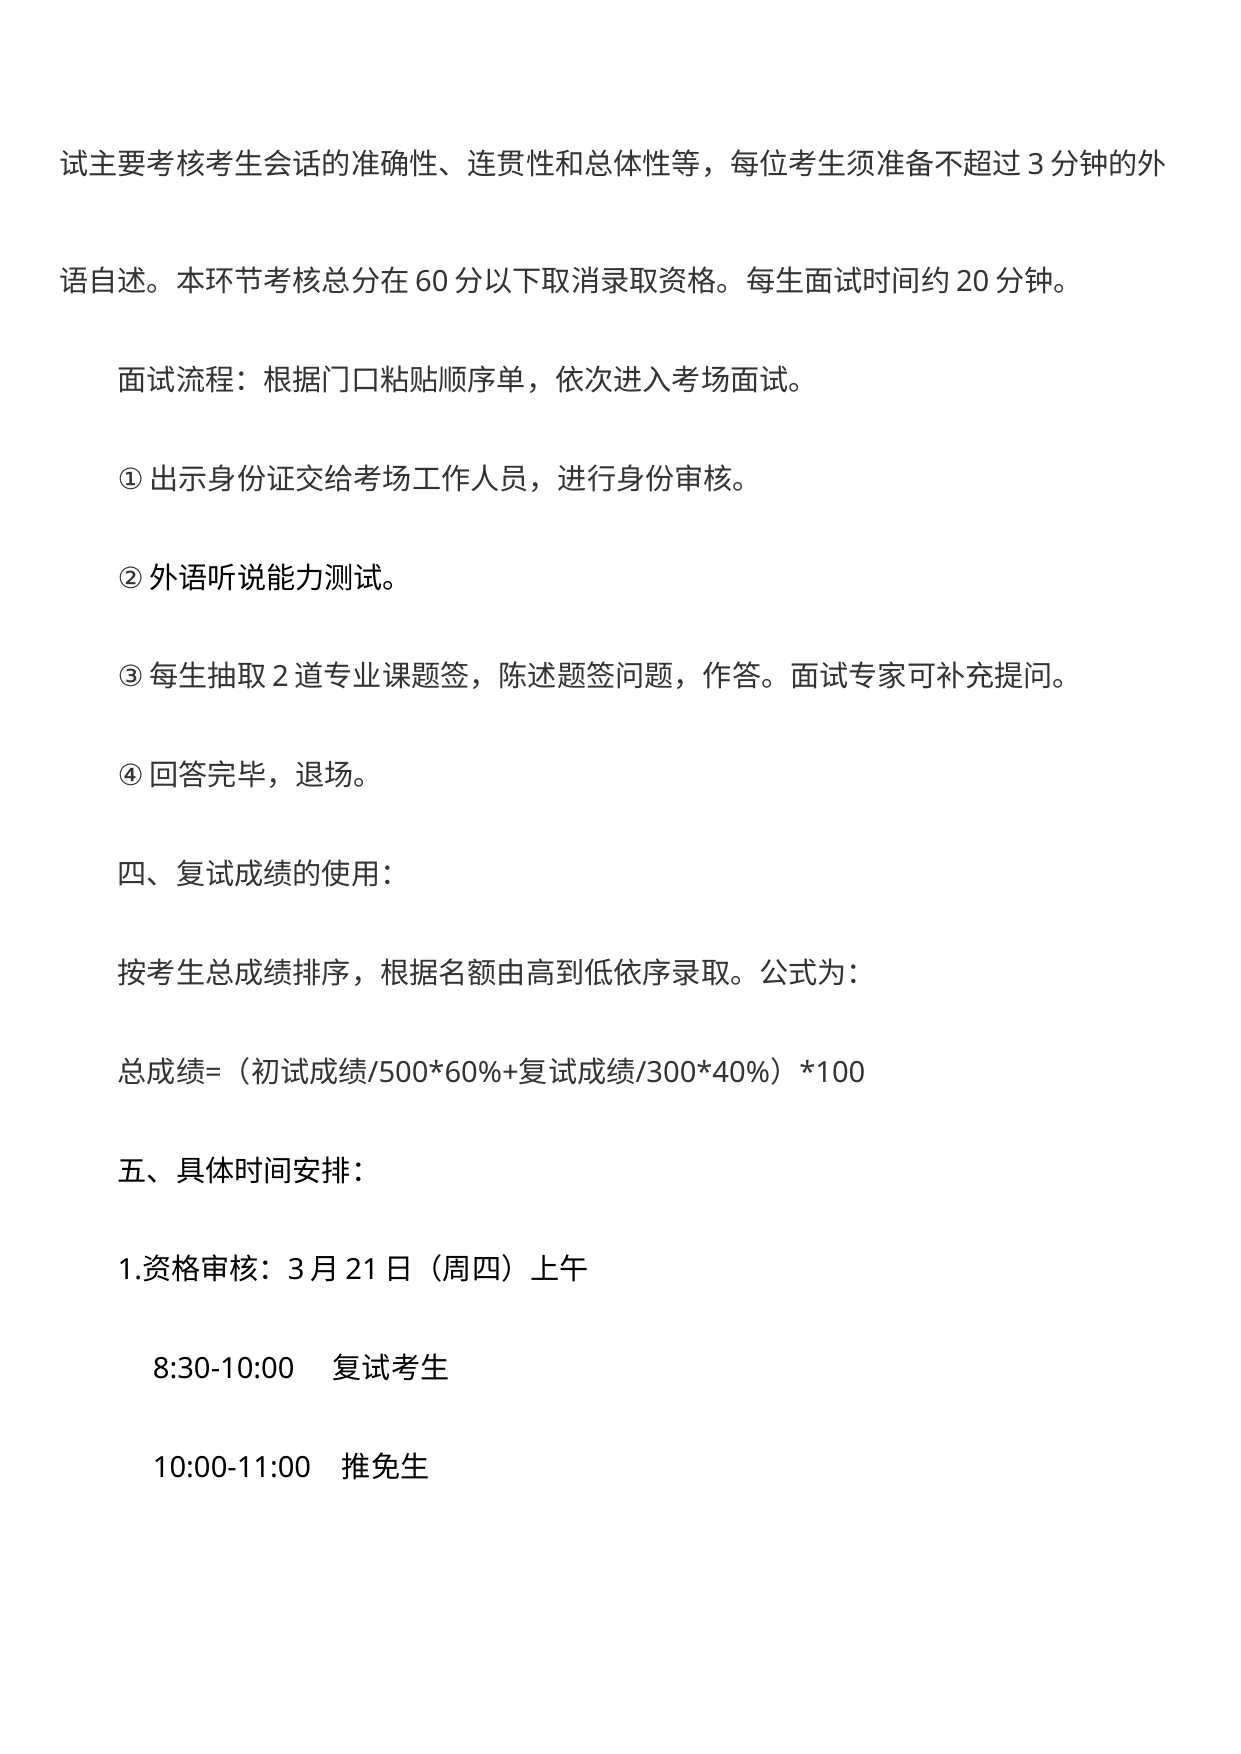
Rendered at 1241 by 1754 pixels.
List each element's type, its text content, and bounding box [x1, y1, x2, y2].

text 10:00-11:00 推免生 [59, 1432, 1181, 1497]
text 五、具体时间安排： [59, 1136, 1181, 1201]
text ②外语听说能力测试。 [59, 543, 1181, 608]
text 按考生总成绩排序，根据名额由高到低依序录取。公式为： [59, 938, 1181, 1003]
text 1.资格审核：3月21日（周四）上午 [59, 1234, 1181, 1299]
text ③每生抽取2道专业课题签，陈述题签问题，作答。面试专家可补充提问。 [59, 642, 1181, 707]
text ④回答完毕，退场。 [59, 741, 1181, 806]
text 面试流程：根据门口粘贴顺序单，依次进入考场面试。 [59, 345, 1181, 410]
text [59, 129, 1181, 311]
text 四、复试成绩的使用： [59, 839, 1181, 904]
text 8:30-10:00 复试考生 [59, 1333, 1181, 1398]
text ①出示身份证交给考场工作人员，进行身份审核。 [59, 444, 1181, 509]
text 总成绩=（初试成绩/500*60%+复试成绩/300*40%）*100 [59, 1037, 1181, 1102]
